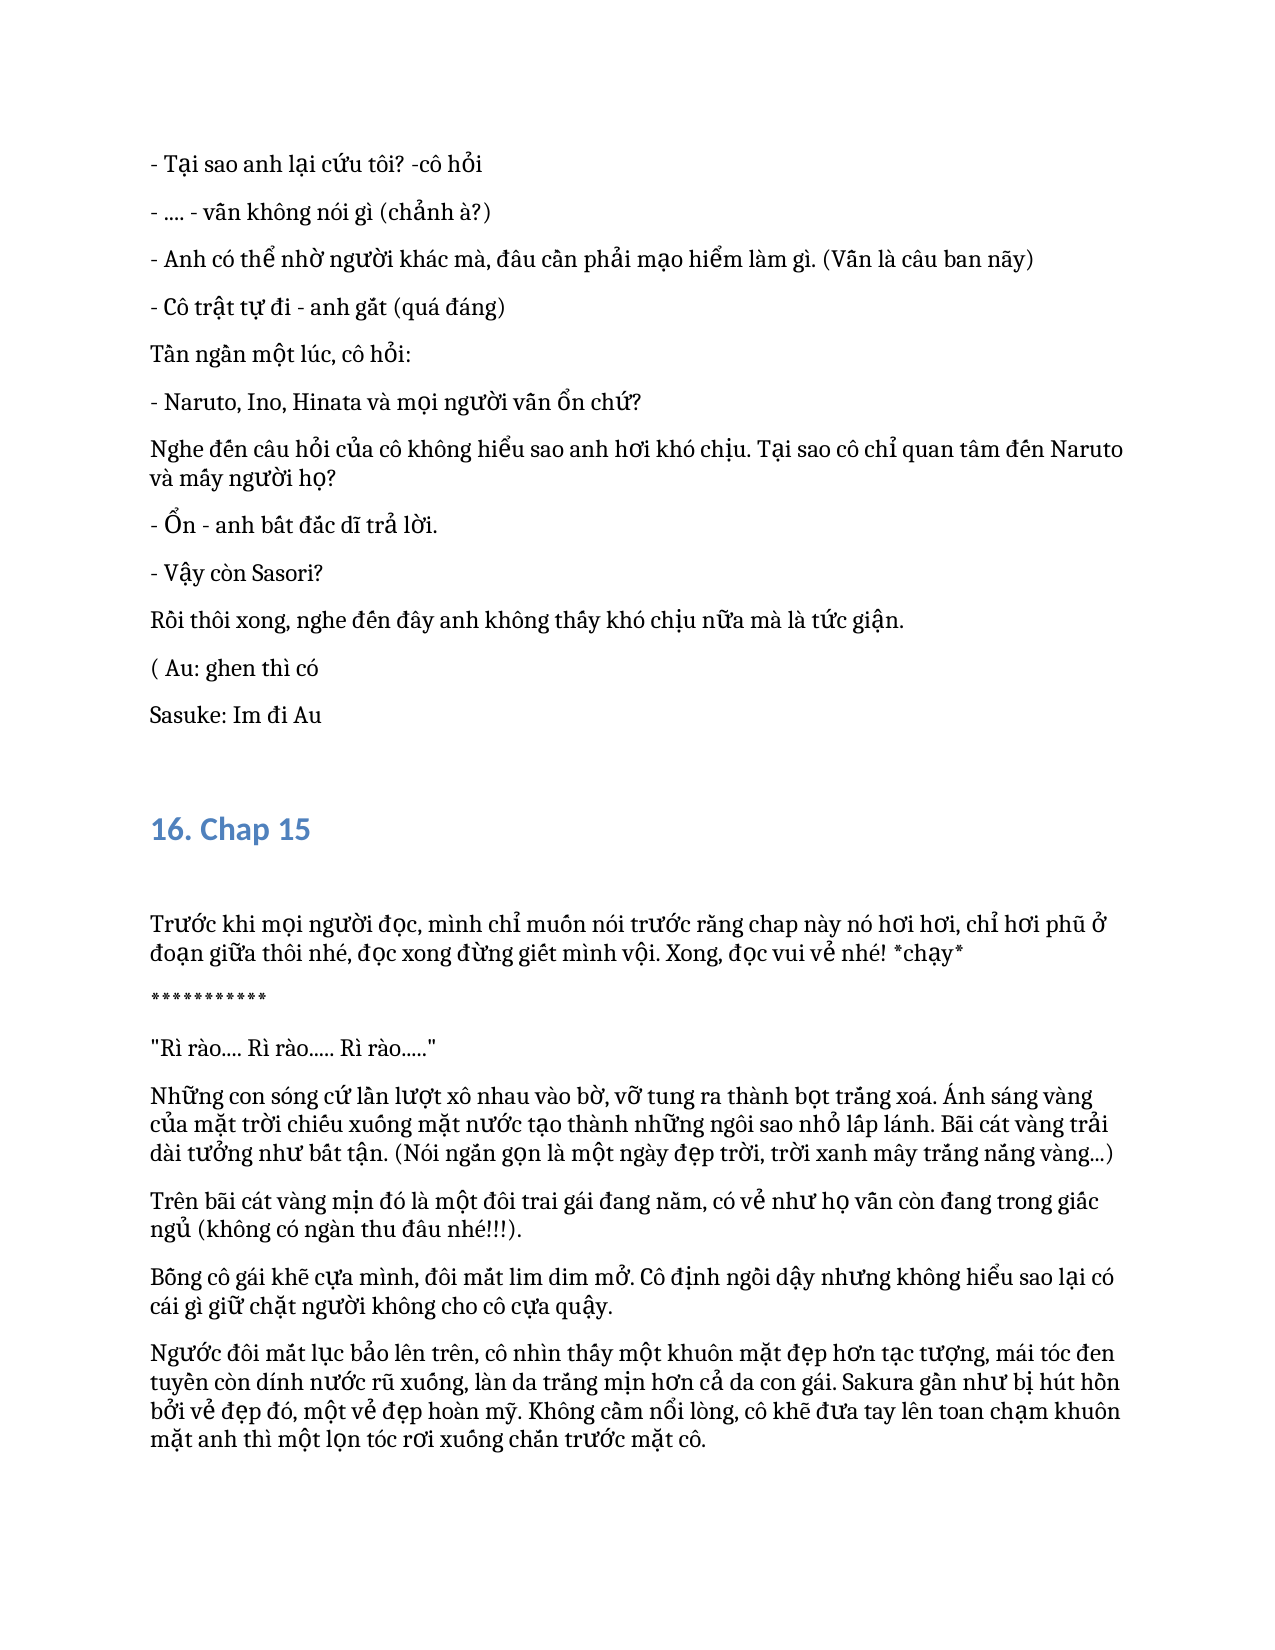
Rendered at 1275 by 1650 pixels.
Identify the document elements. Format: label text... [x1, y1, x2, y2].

text Những con sóng cứ lần lượt xô nhau vào bờ, vỡ tung ra thành bọt trắng xoá. Ánh sáng vàng của mặt trời chiếu xuống mặt nước tạo thành những ngôi sao nhỏ lấp lánh. Bãi cát vàng trải dài tưởng như bất tận. (Nói ngắn gọn là một ngày đẹp trời, trời xanh mây trắng nắng vàng...) [150, 1082, 1125, 1168]
text - Anh có thể nhờ người khác mà, đâu cần phải mạo hiểm làm gì. (Vẫn là câu ban nãy) [150, 245, 1125, 274]
text ( Au: ghen thì có [150, 654, 1125, 682]
text - Tại sao anh lại cứu tôi? -cô hỏi [150, 150, 1125, 179]
text - Ổn - anh bất đắc dĩ trả lời. [150, 511, 1125, 540]
text - Cô trật tự đi - anh gắt (quá đáng) [150, 292, 1125, 321]
text Bỗng cô gái khẽ cựa mình, đôi mắt lim dim mở. Cô định ngồi dậy nhưng không hiểu sao lại có cái gì giữ chặt người không cho cô cựa quậy. [150, 1263, 1125, 1320]
text *********** [150, 987, 1125, 1015]
text Nghe đến câu hỏi của cô không hiểu sao anh hơi khó chịu. Tại sao cô chỉ quan tâm đến Naruto và mấy người họ? [150, 435, 1125, 492]
text Sasuke: Im đi Au [150, 701, 1125, 787]
subtitle 16. Chap 15 [150, 808, 1125, 849]
text Trước khi mọi người đọc, mình chỉ muốn nói trước rằng chap này nó hơi hơi, chỉ hơi phũ ở đoạn giữa thôi nhé, đọc xong đừng giết mình vội. Xong, đọc vui vẻ nhé! *chạy* [150, 853, 1125, 968]
text - Naruto, Ino, Hinata và mọi người vẫn ổn chứ? [150, 387, 1125, 416]
text Tần ngần một lúc, cô hỏi: [150, 340, 1125, 369]
text - Vậy còn Sasori? [150, 559, 1125, 587]
text Trên bãi cát vàng mịn đó là một đôi trai gái đang nằm, có vẻ như họ vẫn còn đang trong giấc ngủ (không có ngàn thu đâu nhé!!!). [150, 1187, 1125, 1244]
text Rồi thôi xong, nghe đến đây anh không thấy khó chịu nữa mà là tức giận. [150, 606, 1125, 635]
text - .... - vẫn không nói gì (chảnh à?) [150, 197, 1125, 226]
text "Rì rào.... Rì rào..... Rì rào....." [150, 1034, 1125, 1063]
text Ngước đôi mắt lục bảo lên trên, cô nhìn thấy một khuôn mặt đẹp hơn tạc tượng, mái tóc đen tuyền còn dính nước rũ xuống, làn da trắng mịn hơn cả da con gái. Sakura gần như bị hút hồn bởi vẻ đẹp đó, một vẻ đẹp hoàn mỹ. Không cầm nổi lòng, cô khẽ đưa tay lên toan chạm khuôn mặt anh thì một lọn tóc rơi xuống chắn trước mặt cô. [150, 1339, 1125, 1454]
